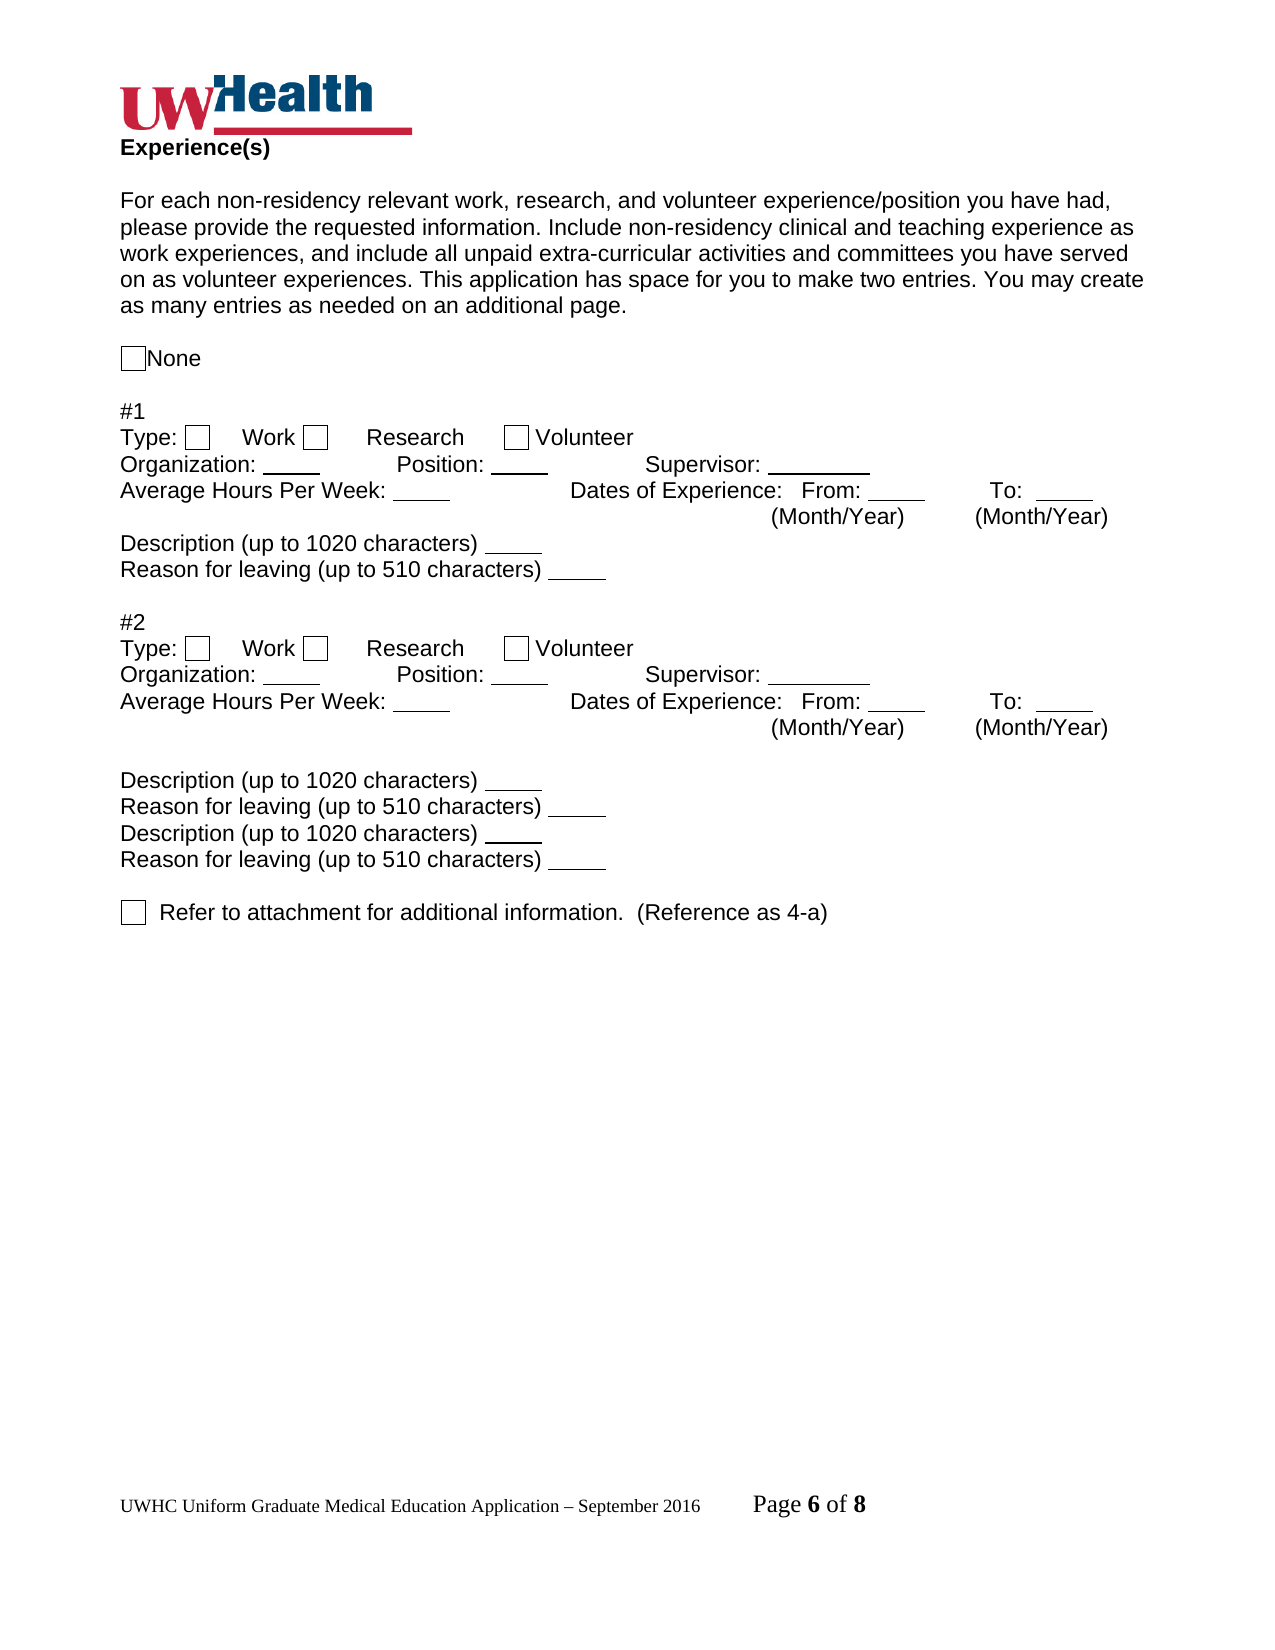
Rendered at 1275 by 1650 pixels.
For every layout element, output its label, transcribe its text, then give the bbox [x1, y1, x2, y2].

text Type: Work Research Volunteer [120, 635, 1155, 661]
text Experience(s) [120, 134, 1155, 161]
text (Month/Year) (Month/Year) [120, 503, 1155, 530]
text Organization: Position: Supervisor: [120, 451, 1155, 477]
text Average Hours Per Week: Dates of Experience: From: To: [120, 688, 1155, 714]
text Description (up to 1020 characters) [120, 530, 1155, 556]
text Reason for leaving (up to 510 characters) [120, 793, 1155, 819]
text Type: Work Research Volunteer [120, 424, 1155, 451]
text Reason for leaving (up to 510 characters) [120, 556, 1155, 582]
text Average Hours Per Week: Dates of Experience: From: To: [120, 477, 1155, 503]
text Reason for leaving (up to 510 characters) [120, 846, 1155, 872]
text #2 [120, 609, 1155, 635]
text For each non-residency relevant work, research, and volunteer experience/position you have had, please provide the requested information. Include non-residency clinical and teaching experience as work experiences, and include all unpaid extra-curricular activities and committees you have served on as volunteer experiences. This application has space for you to make two entries. You may create as many entries as needed on an additional page. [120, 187, 1155, 319]
text Organization: Position: Supervisor: [120, 661, 1155, 688]
text None [120, 345, 1155, 372]
text (Month/Year) (Month/Year) [120, 714, 1155, 741]
text #1 [120, 398, 1155, 424]
text Description (up to 1020 characters) [120, 819, 1155, 846]
text Description (up to 1020 characters) [120, 767, 1155, 793]
picture [120, 75, 413, 135]
text Refer to attachment for additional information. (Reference as 4-a) [120, 899, 1155, 925]
